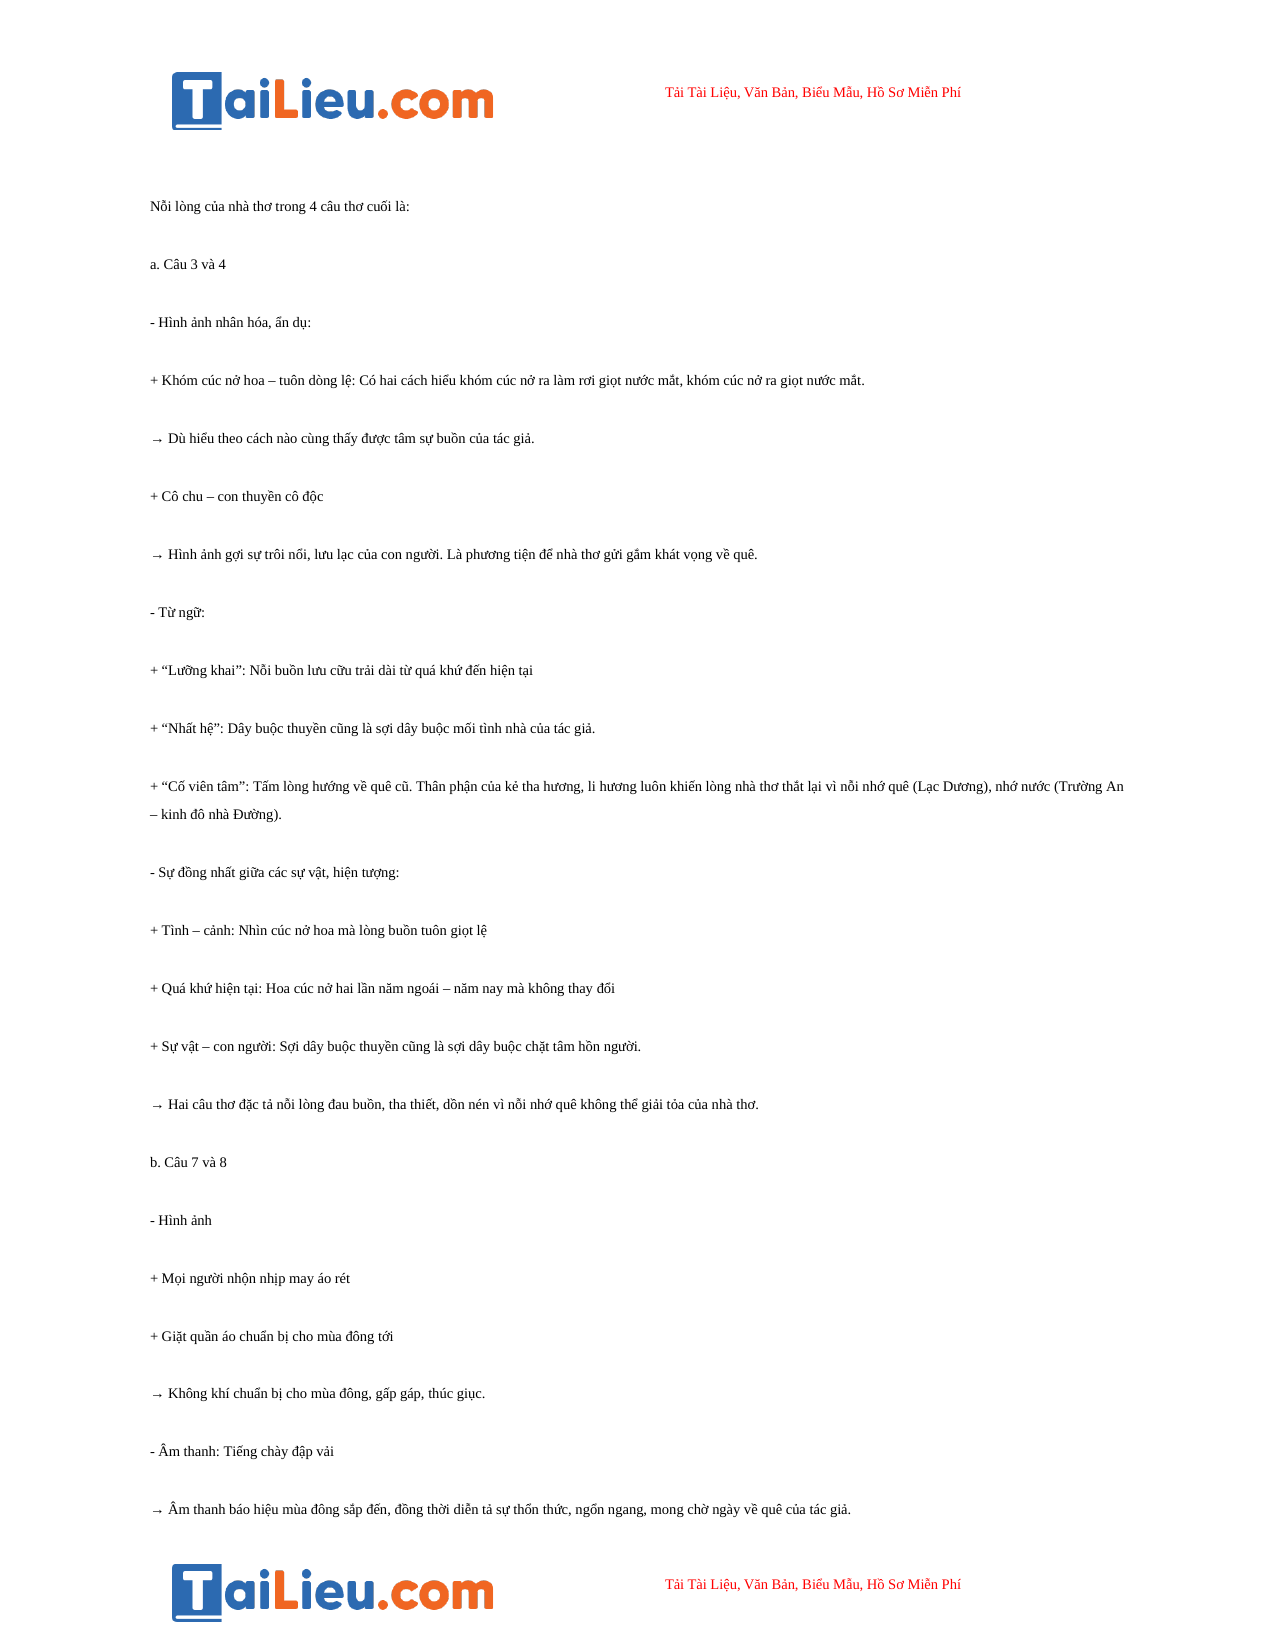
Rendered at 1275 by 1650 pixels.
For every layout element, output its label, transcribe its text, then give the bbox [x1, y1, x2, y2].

text - Hình ảnh nhân hóa, ẩn dụ: [150, 302, 1125, 331]
text → Không khí chuẩn bị cho mùa đông, gấp gáp, thúc giục. [150, 1373, 1125, 1402]
text + “Nhất hệ”: Dây buộc thuyền cũng là sợi dây buộc mối tình nhà của tác giả. [150, 707, 1125, 736]
text - Âm thanh: Tiếng chày đập vải [150, 1431, 1125, 1460]
text b. Câu 7 và 8 [150, 1142, 1125, 1170]
text + “Cố viên tâm”: Tấm lòng hướng về quê cũ. Thân phận của kẻ tha hương, li hương luôn khiến lòng nhà thơ thắt lại vì nỗi nhớ quê (Lạc Dương), nhớ nước (Trường An – kinh đô nhà Đường). [150, 765, 1125, 823]
text → Hai câu thơ đặc tả nỗi lòng đau buồn, tha thiết, dồn nén vì nỗi nhớ quê không thể giải tỏa của nhà thơ. [150, 1084, 1125, 1112]
text - Hình ảnh [150, 1199, 1125, 1228]
text + “Lưỡng khai”: Nỗi buồn lưu cữu trải dài từ quá khứ đến hiện tại [150, 649, 1125, 678]
picture [171, 72, 494, 130]
text + Sự vật – con người: Sợi dây buộc thuyền cũng là sợi dây buộc chặt tâm hồn người. [150, 1026, 1125, 1054]
text + Khóm cúc nở hoa – tuôn dòng lệ: Có hai cách hiểu khóm cúc nở ra làm rơi giọt nước mắt, khóm cúc nở ra giọt nước mắt. [150, 360, 1125, 389]
text + Mọi người nhộn nhịp may áo rét [150, 1257, 1125, 1286]
text → Âm thanh báo hiệu mùa đông sắp đến, đồng thời diễn tả sự thổn thức, ngổn ngang, mong chờ ngày về quê của tác giả. [150, 1489, 1125, 1518]
text + Quá khứ hiện tại: Hoa cúc nở hai lần năm ngoái – năm nay mà không thay đổi [150, 968, 1125, 997]
text Nỗi lòng của nhà thơ trong 4 câu thơ cuối là: [150, 186, 1125, 215]
text → Hình ảnh gợi sự trôi nổi, lưu lạc của con người. Là phương tiện để nhà thơ gửi gắm khát vọng về quê. [150, 534, 1125, 562]
text → Dù hiểu theo cách nào cùng thấy được tâm sự buồn của tác giả. [150, 418, 1125, 447]
text + Tình – cảnh: Nhìn cúc nở hoa mà lòng buồn tuôn giọt lệ [150, 910, 1125, 939]
text a. Câu 3 và 4 [150, 244, 1125, 273]
picture [171, 1564, 494, 1622]
text + Giặt quần áo chuẩn bị cho mùa đông tới [150, 1315, 1125, 1344]
text - Từ ngữ: [150, 592, 1125, 620]
text - Sự đồng nhất giữa các sự vật, hiện tượng: [150, 852, 1125, 881]
text + Cô chu – con thuyền cô độc [150, 476, 1125, 504]
